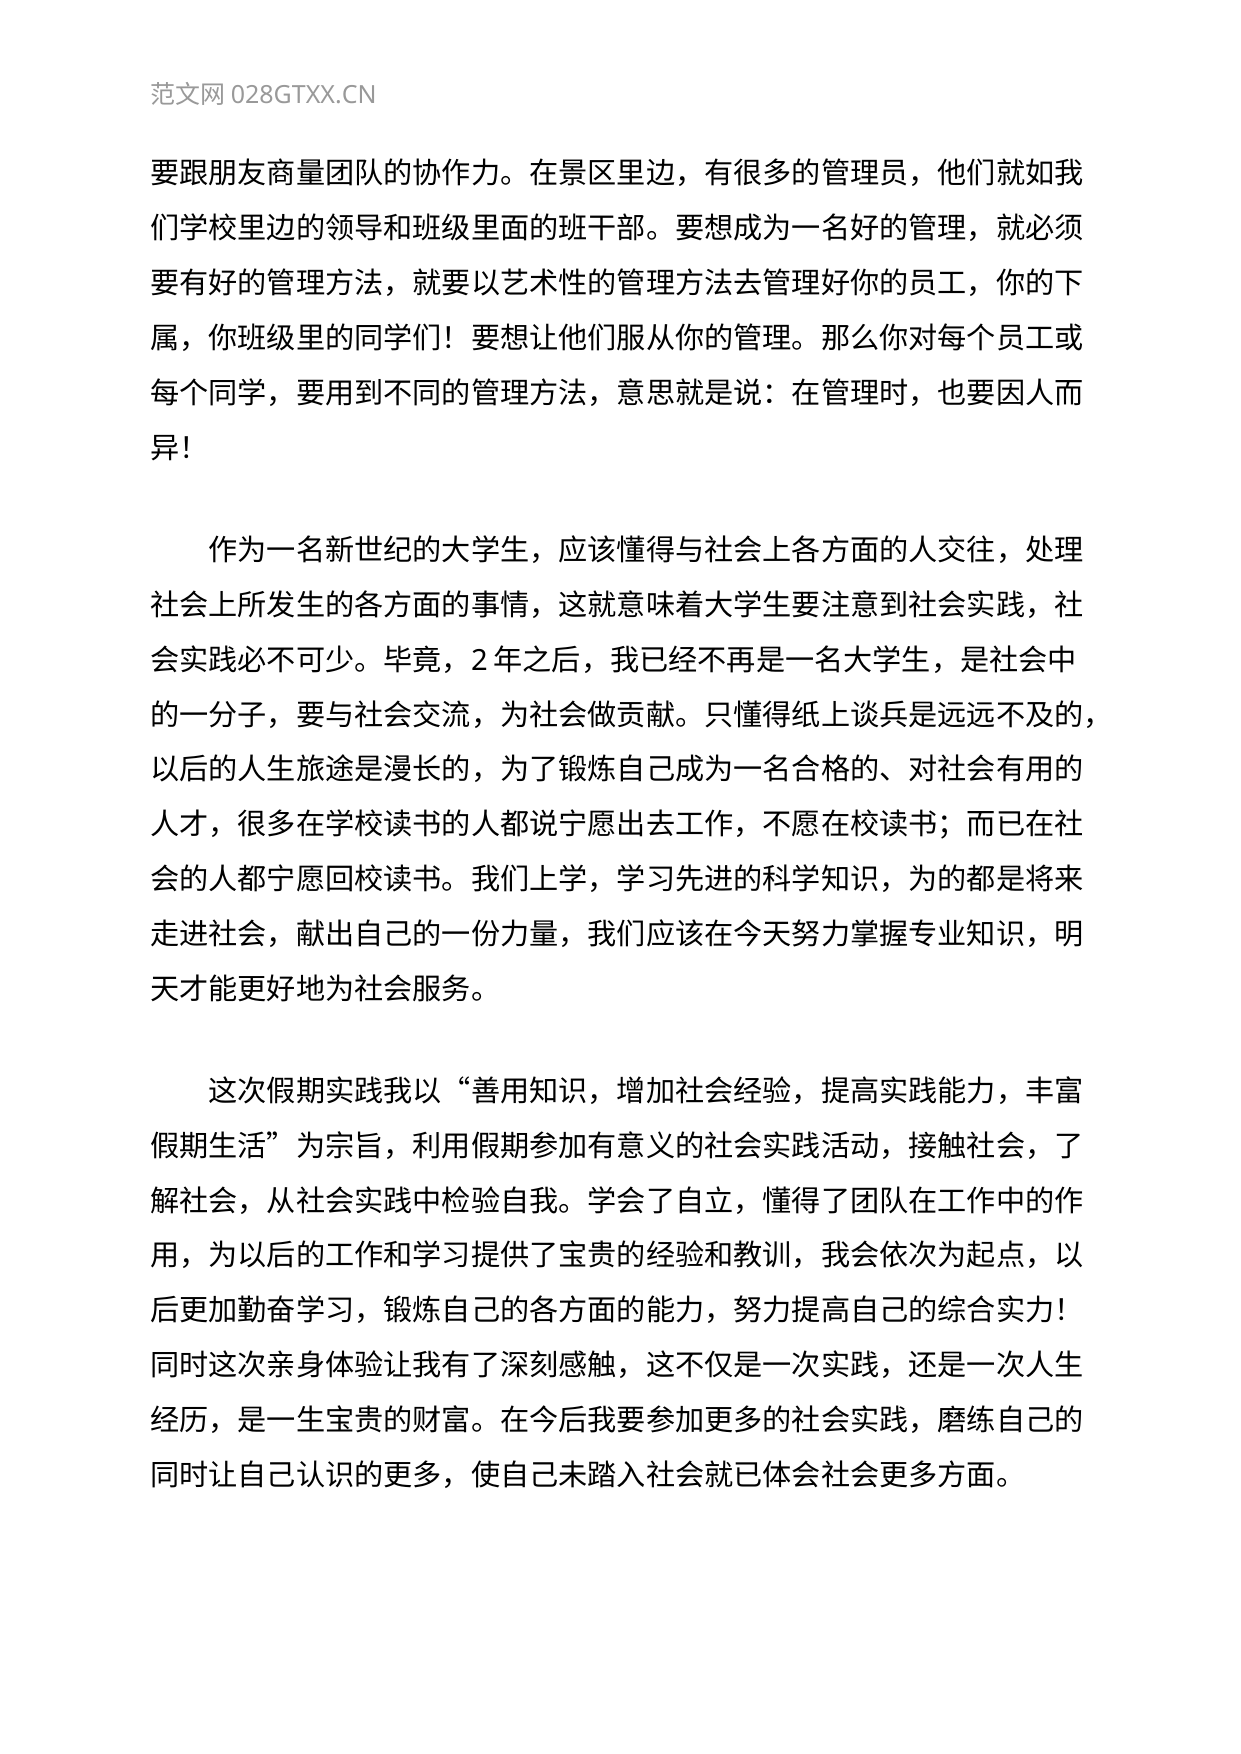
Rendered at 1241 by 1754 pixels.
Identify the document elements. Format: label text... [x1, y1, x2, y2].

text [150, 150, 1090, 467]
text 作为一名新世纪的大学生，应该懂得与社会上各方面的人交往，处理社会上所发生的各方面的事情，这就意味着大学生要注意到社会实践，社会实践必不可少。毕竟，2年之后，我已经不再是一名大学生，是社会中的一分子，要与社会交流，为社会做贡献。只懂得纸上谈兵是远远不及的，以后的人生旅途是漫长的，为了锻炼自己成为一名合格的、对社会有用的人才，很多在学校读书的人都说宁愿出去工作，不愿在校读书；而已在社会的人都宁愿回校读书。我们上学，学习先进的科学知识，为的都是将来走进社会，献出自己的一份力量，我们应该在今天努力掌握专业知识，明天才能更好地为社会服务。 [150, 526, 1090, 1008]
text 这次假期实践我以“善用知识，增加社会经验，提高实践能力，丰富假期生活”为宗旨，利用假期参加有意义的社会实践活动，接触社会，了解社会，从社会实践中检验自我。学会了自立，懂得了团队在工作中的作用，为以后的工作和学习提供了宝贵的经验和教训，我会依次为起点，以后更加勤奋学习，锻炼自己的各方面的能力，努力提高自己的综合实力！同时这次亲身体验让我有了深刻感触，这不仅是一次实践，还是一次人生经历，是一生宝贵的财富。在今后我要参加更多的社会实践，磨练自己的同时让自己认识的更多，使自己未踏入社会就已体会社会更多方面。 [150, 1067, 1090, 1494]
